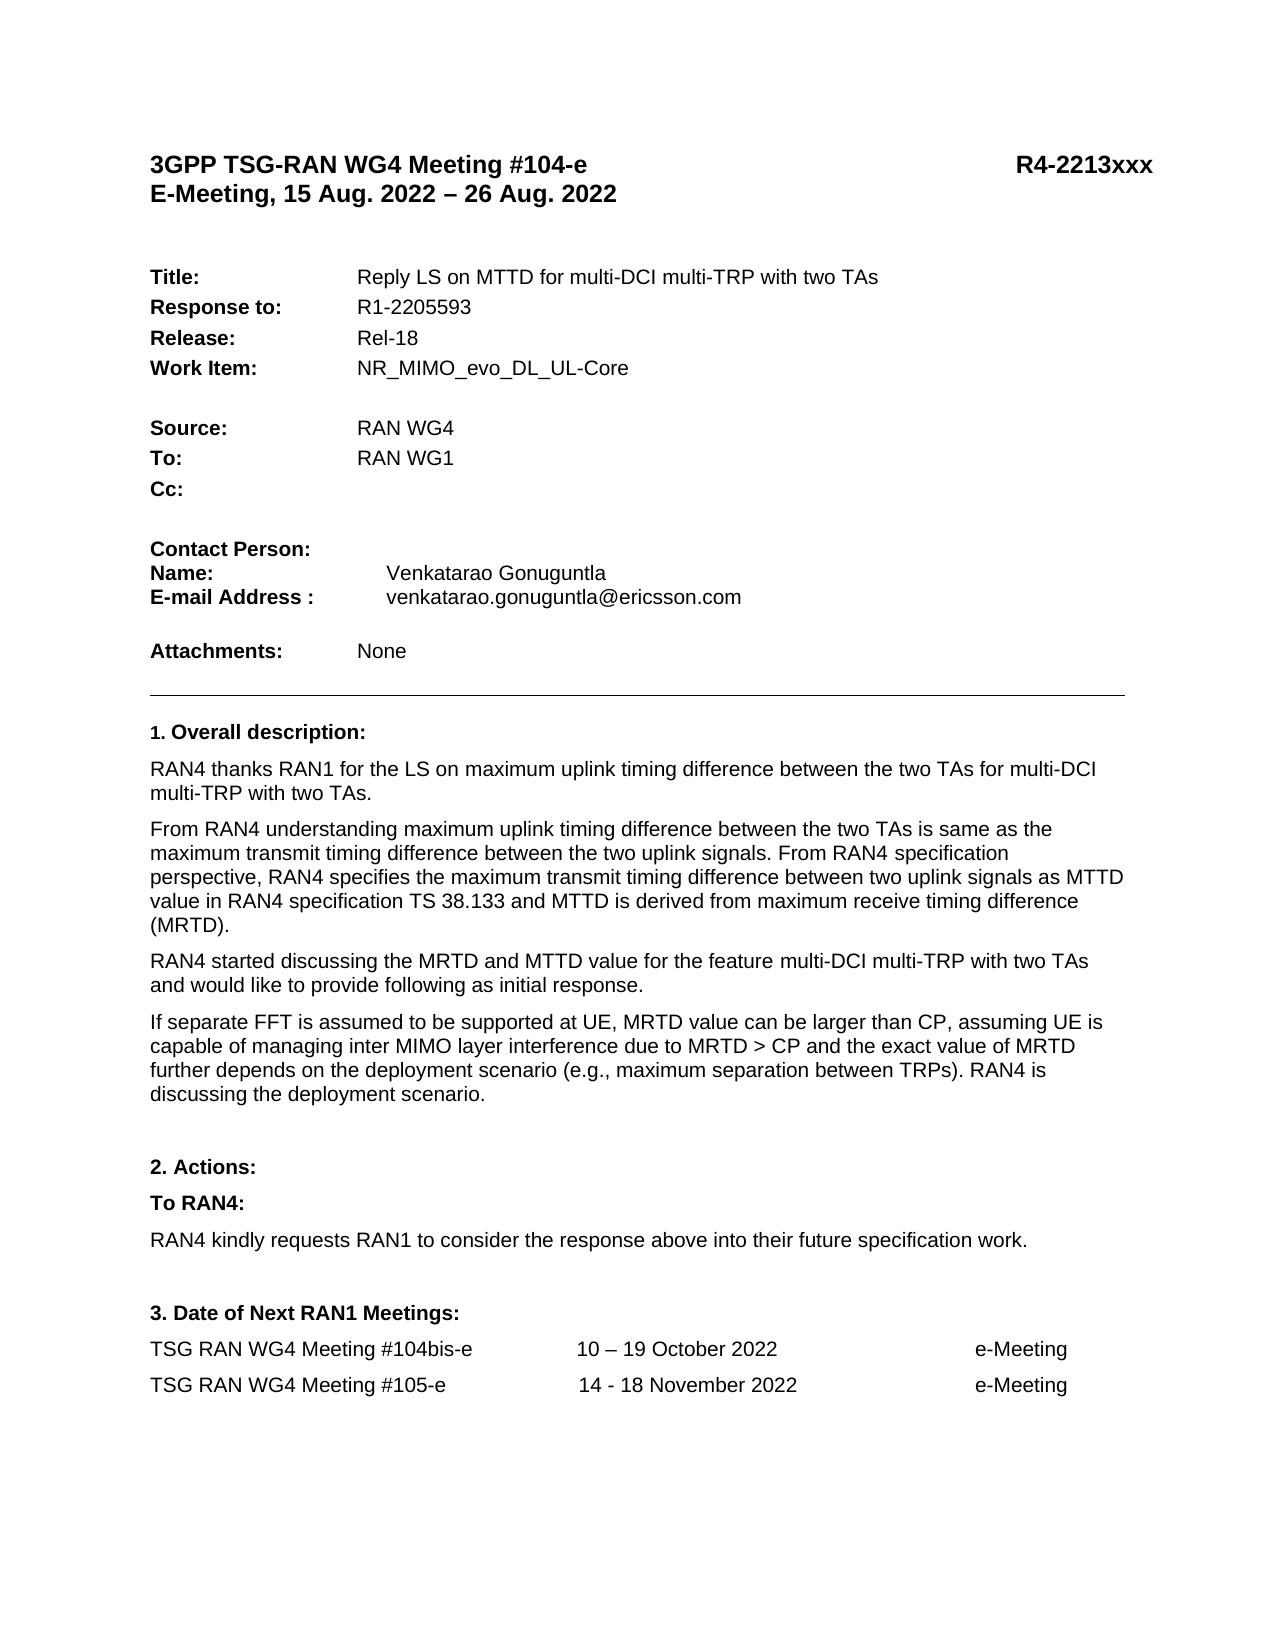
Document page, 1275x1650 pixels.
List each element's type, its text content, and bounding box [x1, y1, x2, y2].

text RAN4 kindly requests RAN1 to consider the response above into their future specification work. [150, 1227, 1125, 1251]
text Cc: [150, 476, 1125, 500]
text To: RAN WG1 [150, 446, 1125, 470]
text RAN4 started discussing the MRTD and MTTD value for the feature multi-DCI multi-TRP with two TAs and would like to provide following as initial response. [150, 949, 1125, 997]
text 1. Overall description: [150, 720, 1125, 744]
text E-Meeting, 15 Aug. 2022 – 26 Aug. 2022 [150, 179, 1125, 207]
text Response to: R1-2205593 [150, 295, 1125, 319]
text TSG RAN WG4 Meeting #105-e 14 - 18 November 2022 e-Meeting [150, 1373, 1125, 1397]
text Work Item: NR_MIMO_evo_DL_UL-Core [150, 356, 1125, 379]
text If separate FFT is assumed to be supported at UE, MRTD value can be larger than CP, assuming UE is capable of managing inter MIMO layer interference due to MRTD > CP and the exact value of MRTD further depends on the deployment scenario (e.g., maximum separation between TRPs). RAN4 is discussing the deployment scenario. [150, 1010, 1125, 1106]
text Contact Person: [150, 537, 1125, 561]
text To RAN4: [150, 1191, 1125, 1215]
subtitle Name: Venkatarao Gonuguntla [150, 561, 1125, 585]
text Title: Reply LS on MTTD for multi-DCI multi-TRP with two TAs [150, 265, 1125, 289]
text Source: RAN WG4 [150, 416, 1125, 440]
text Attachments: None [150, 639, 1125, 663]
text RAN4 thanks RAN1 for the LS on maximum uplink timing difference between the two TAs for multi-DCI multi-TRP with two TAs. [150, 757, 1125, 804]
text From RAN4 understanding maximum uplink timing difference between the two TAs is same as the maximum transmit timing difference between the two uplink signals. From RAN4 specification perspective, RAN4 specifies the maximum transmit timing difference between two uplink signals as MTTD value in RAN4 specification TS 38.133 and MTTD is derived from maximum receive timing difference (MRTD). [150, 817, 1125, 937]
text 3GPP TSG-RAN WG4 Meeting #104-e R4-2213xxx [150, 150, 1125, 179]
text TSG RAN WG4 Meeting #104bis-e 10 – 19 October 2022 e-Meeting [150, 1337, 1125, 1361]
text 3. Date of Next RAN1 Meetings: [150, 1300, 1125, 1324]
text Release: Rel-18 [150, 325, 1125, 349]
text 2. Actions: [150, 1154, 1125, 1178]
subtitle E-mail Address : venkatarao.gonuguntla@ericsson.com [150, 585, 1125, 609]
